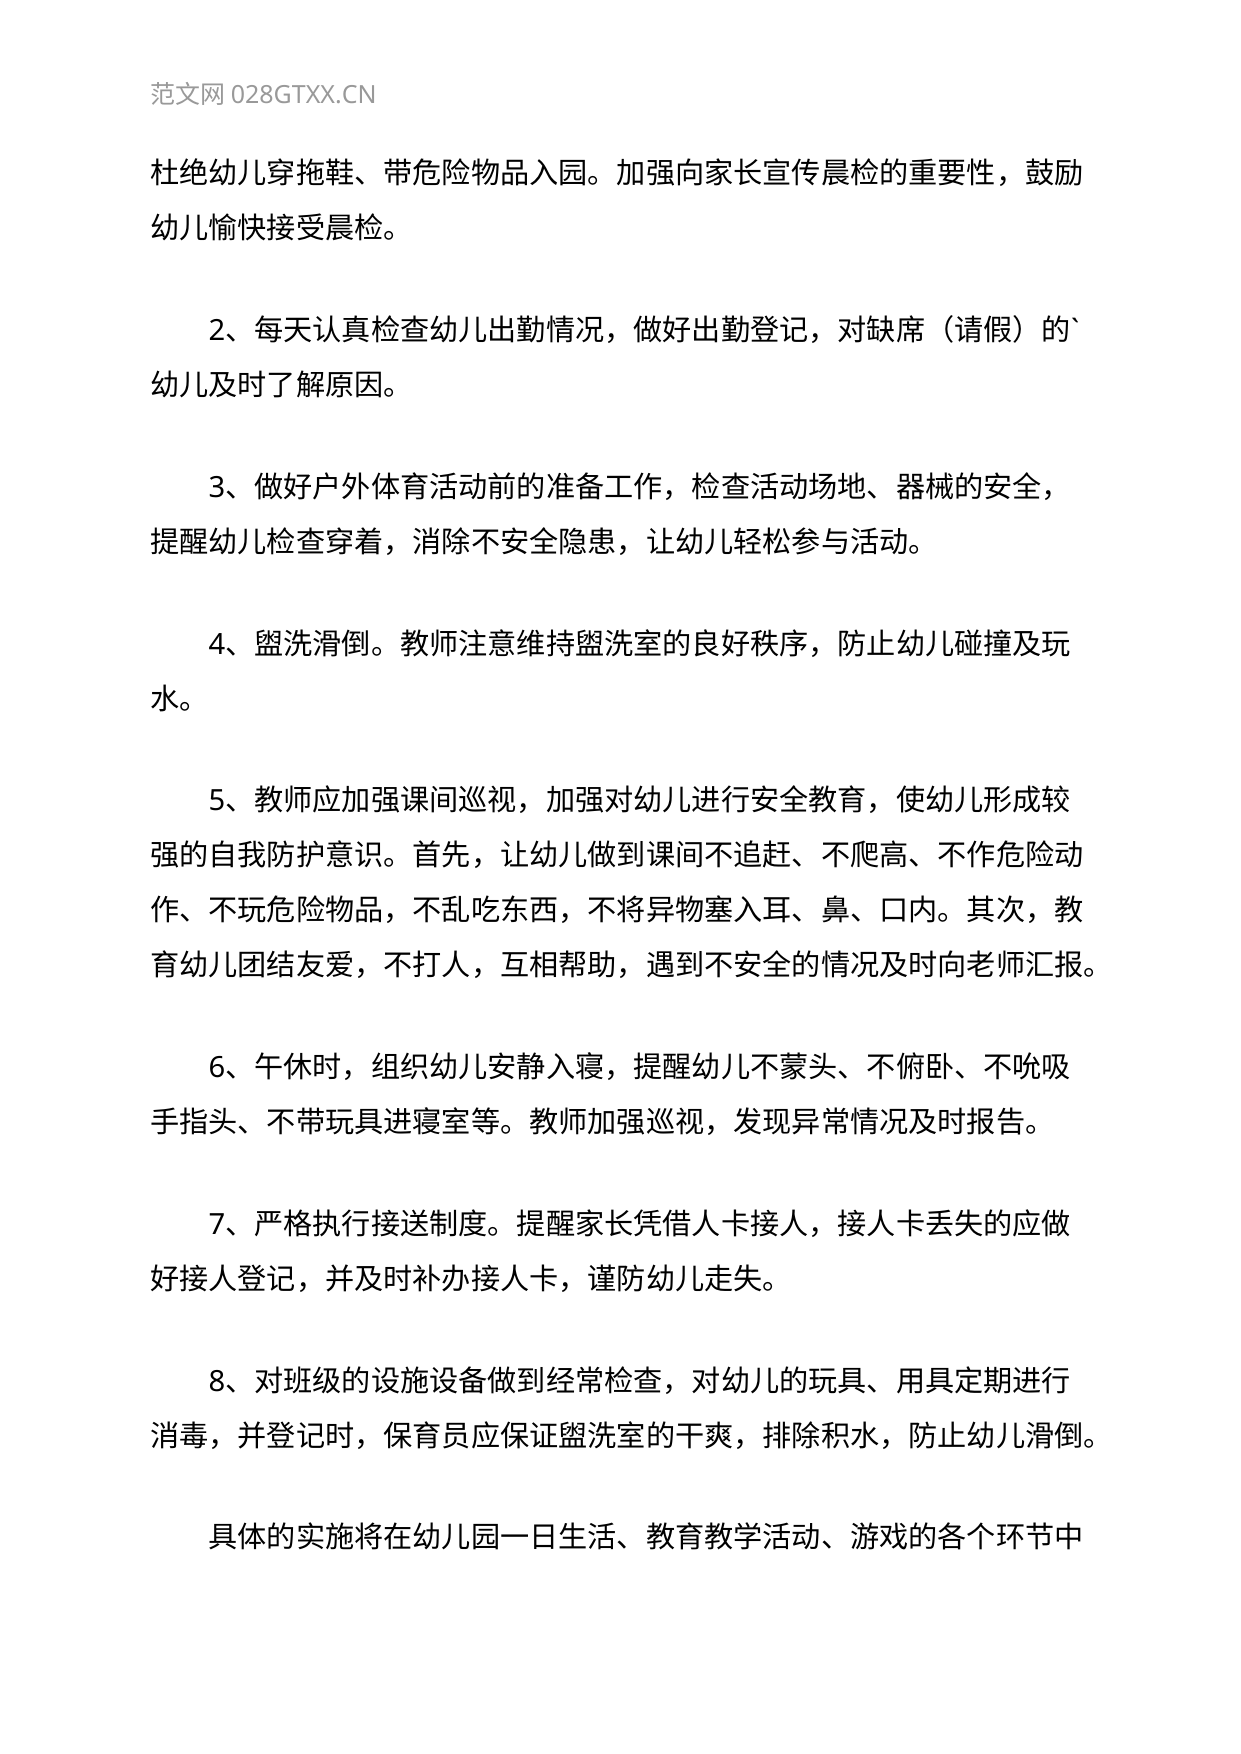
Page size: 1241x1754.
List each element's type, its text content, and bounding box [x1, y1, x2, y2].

text 5、教师应加强课间巡视，加强对幼儿进行安全教育，使幼儿形成较强的自我防护意识。首先，让幼儿做到课间不追赶、不爬高、不作危险动作、不玩危险物品，不乱吃东西，不将异物塞入耳、鼻、口内。其次，教育幼儿团结友爱，不打人，互相帮助，遇到不安全的情况及时向老师汇报。 [150, 777, 1090, 984]
text 7、严格执行接送制度。提醒家长凭借人卡接人，接人卡丢失的应做好接人登记，并及时补办接人卡，谨防幼儿走失。 [150, 1200, 1090, 1298]
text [150, 150, 1090, 247]
text 8、对班级的设施设备做到经常检查，对幼儿的玩具、用具定期进行消毒，并登记时，保育员应保证盥洗室的干爽，排除积水，防止幼儿滑倒。 [150, 1357, 1090, 1454]
text 3、做好户外体育活动前的准备工作，检查活动场地、器械的安全，提醒幼儿检查穿着，消除不安全隐患，让幼儿轻松参与活动。 [150, 463, 1090, 561]
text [150, 1514, 1090, 1556]
text 4、盥洗滑倒。教师注意维持盥洗室的良好秩序，防止幼儿碰撞及玩水。 [150, 620, 1090, 717]
text 2、每天认真检查幼儿出勤情况，做好出勤登记，对缺席（请假）的`幼儿及时了解原因。 [150, 307, 1090, 404]
text 6、午休时，组织幼儿安静入寝，提醒幼儿不蒙头、不俯卧、不吮吸手指头、不带玩具进寝室等。教师加强巡视，发现异常情况及时报告。 [150, 1043, 1090, 1141]
